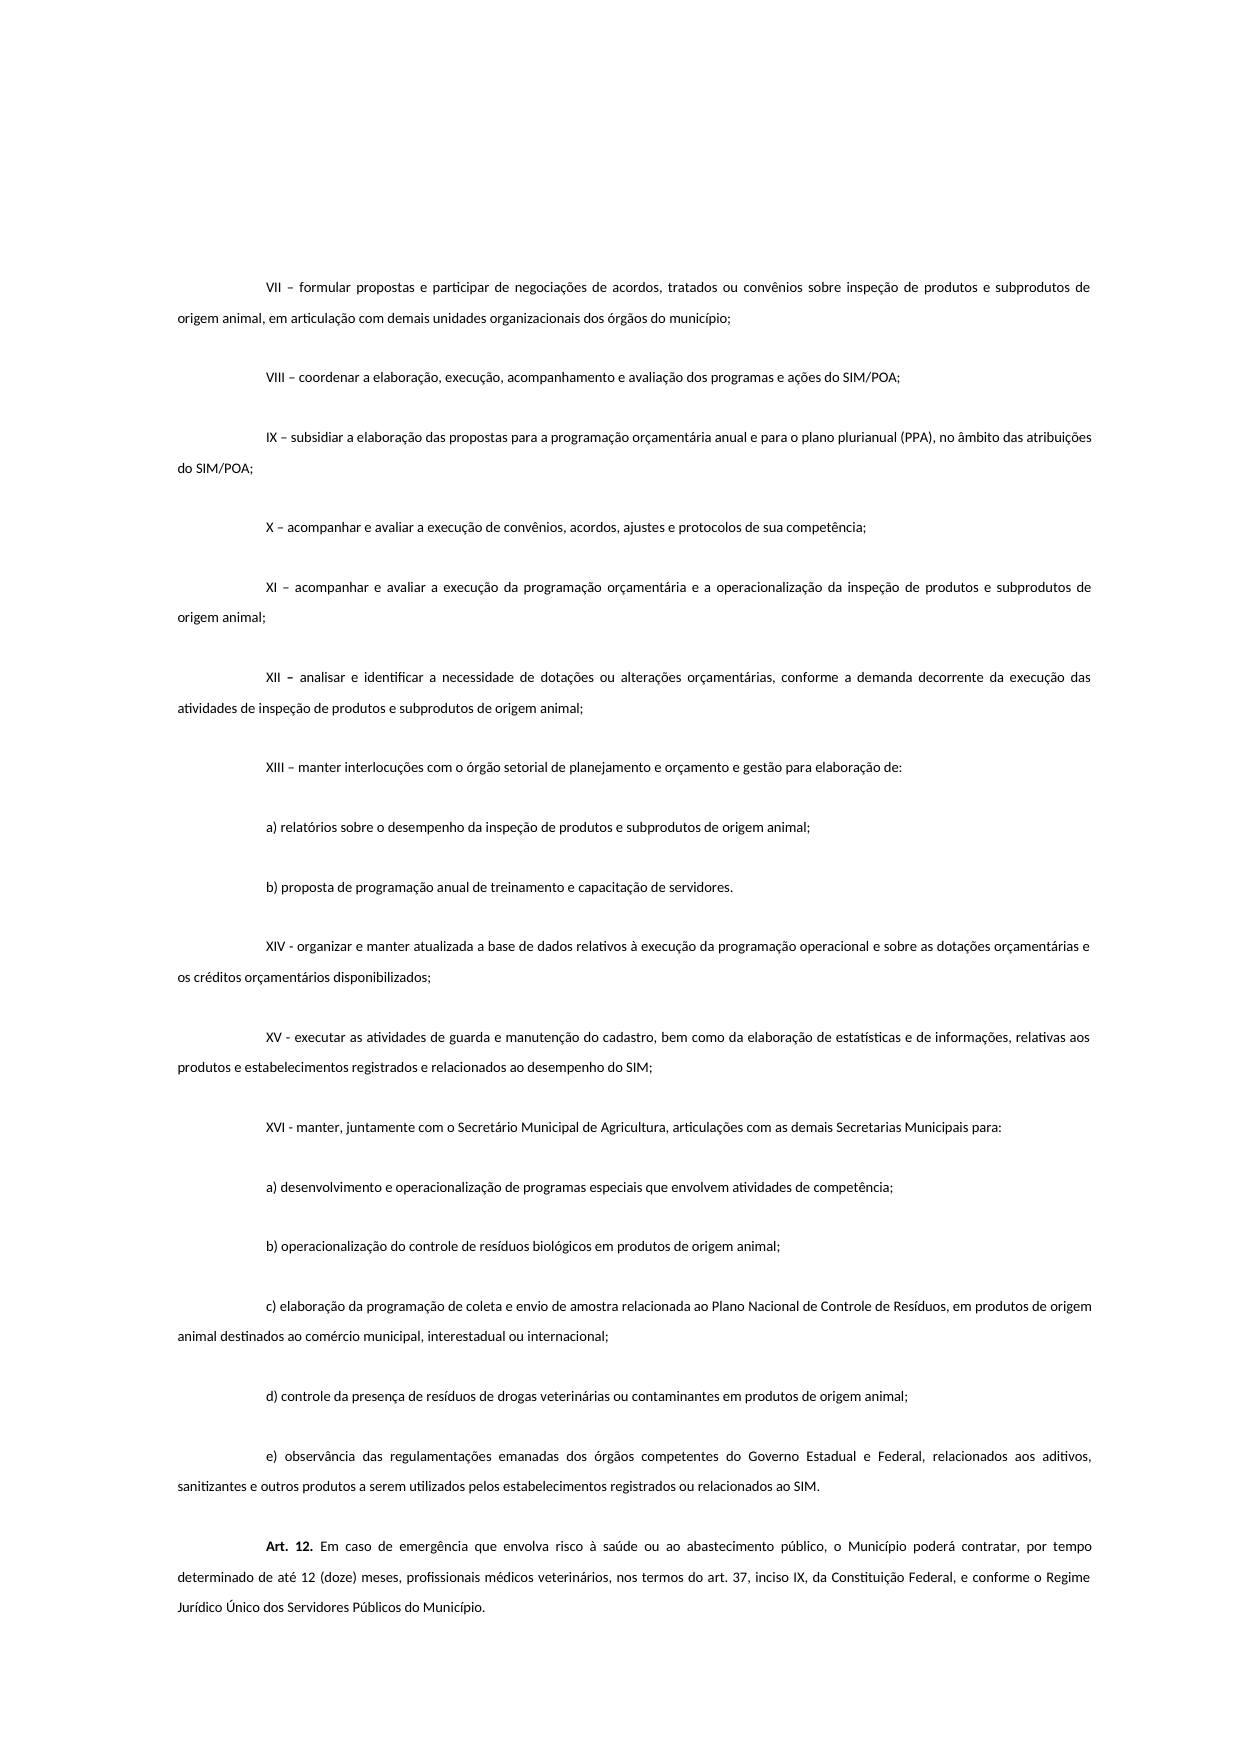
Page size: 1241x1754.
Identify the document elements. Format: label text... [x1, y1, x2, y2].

text XIII – manter interlocuções com o órgão setorial de planejamento e orçamento e gestão para elaboração de: [177, 746, 1092, 777]
text d) controle da presença de resíduos de drogas veterinárias ou contaminantes em produtos de origem animal; [177, 1375, 1092, 1405]
text b) proposta de programação anual de treinamento e capacitação de servidores. [266, 865, 1092, 896]
text XIV - organizar e manter atualizada a base de dados relativos à execução da programação operacional e sobre as dotações orçamentárias e os créditos orçamentários disponibilizados; [177, 925, 1092, 986]
text VIII – coordenar a elaboração, execução, acompanhamento e avaliação dos programas e ações do SIM/POA; [177, 356, 1092, 387]
text Art. 12. Em caso de emergência que envolva risco à saúde ou ao abastecimento público, o Município poderá contratar, por tempo determinado de até 12 (doze) meses, profissionais médicos veterinários, nos termos do art. 37, inciso IX, da Constituição Federal, e conforme o Regime Jurídico Único dos Servidores Públicos do Município. [177, 1525, 1092, 1616]
text VII – formular propostas e participar de negociações de acordos, tratados ou convênios sobre inspeção de produtos e subprodutos de origem animal, em articulação com demais unidades organizacionais dos órgãos do município; [177, 266, 1092, 327]
text IX – subsidiar a elaboração das propostas para a programação orçamentária anual e para o plano plurianual (PPA), no âmbito das atribuições do SIM/POA; [177, 416, 1092, 477]
text c) elaboração da programação de coleta e envio de amostra relacionada ao Plano Nacional de Controle de Resíduos, em produtos de origem animal destinados ao comércio municipal, interestadual ou internacional; [177, 1284, 1092, 1346]
text b) operacionalização do controle de resíduos biológicos em produtos de origem animal; [177, 1225, 1092, 1255]
text XI – acompanhar e avaliar a execução da programação orçamentária e a operacionalização da inspeção de produtos e subprodutos de origem animal; [177, 566, 1092, 627]
text XII – analisar e identificar a necessidade de dotações ou alterações orçamentárias, conforme a demanda decorrente da execução das atividades de inspeção de produtos e subprodutos de origem animal; [177, 656, 1092, 717]
text a) relatórios sobre o desempenho da inspeção de produtos e subprodutos de origem animal; [177, 806, 1092, 836]
text X – acompanhar e avaliar a execução de convênios, acordos, ajustes e protocolos de sua competência; [177, 506, 1092, 536]
text XVI - manter, juntamente com o Secretário Municipal de Agricultura, articulações com as demais Secretarias Municipais para: [177, 1106, 1092, 1136]
text a) desenvolvimento e operacionalização de programas especiais que envolvem atividades de competência; [177, 1165, 1092, 1196]
text e) observância das regulamentações emanadas dos órgãos competentes do Governo Estadual e Federal, relacionados aos aditivos, sanitizantes e outros produtos a serem utilizados pelos estabelecimentos registrados ou relacionados ao SIM. [177, 1434, 1092, 1496]
text XV - executar as atividades de guarda e manutenção do cadastro, bem como da elaboração de estatísticas e de informações, relativas aos produtos e estabelecimentos registrados e relacionados ao desempenho do SIM; [177, 1015, 1092, 1076]
